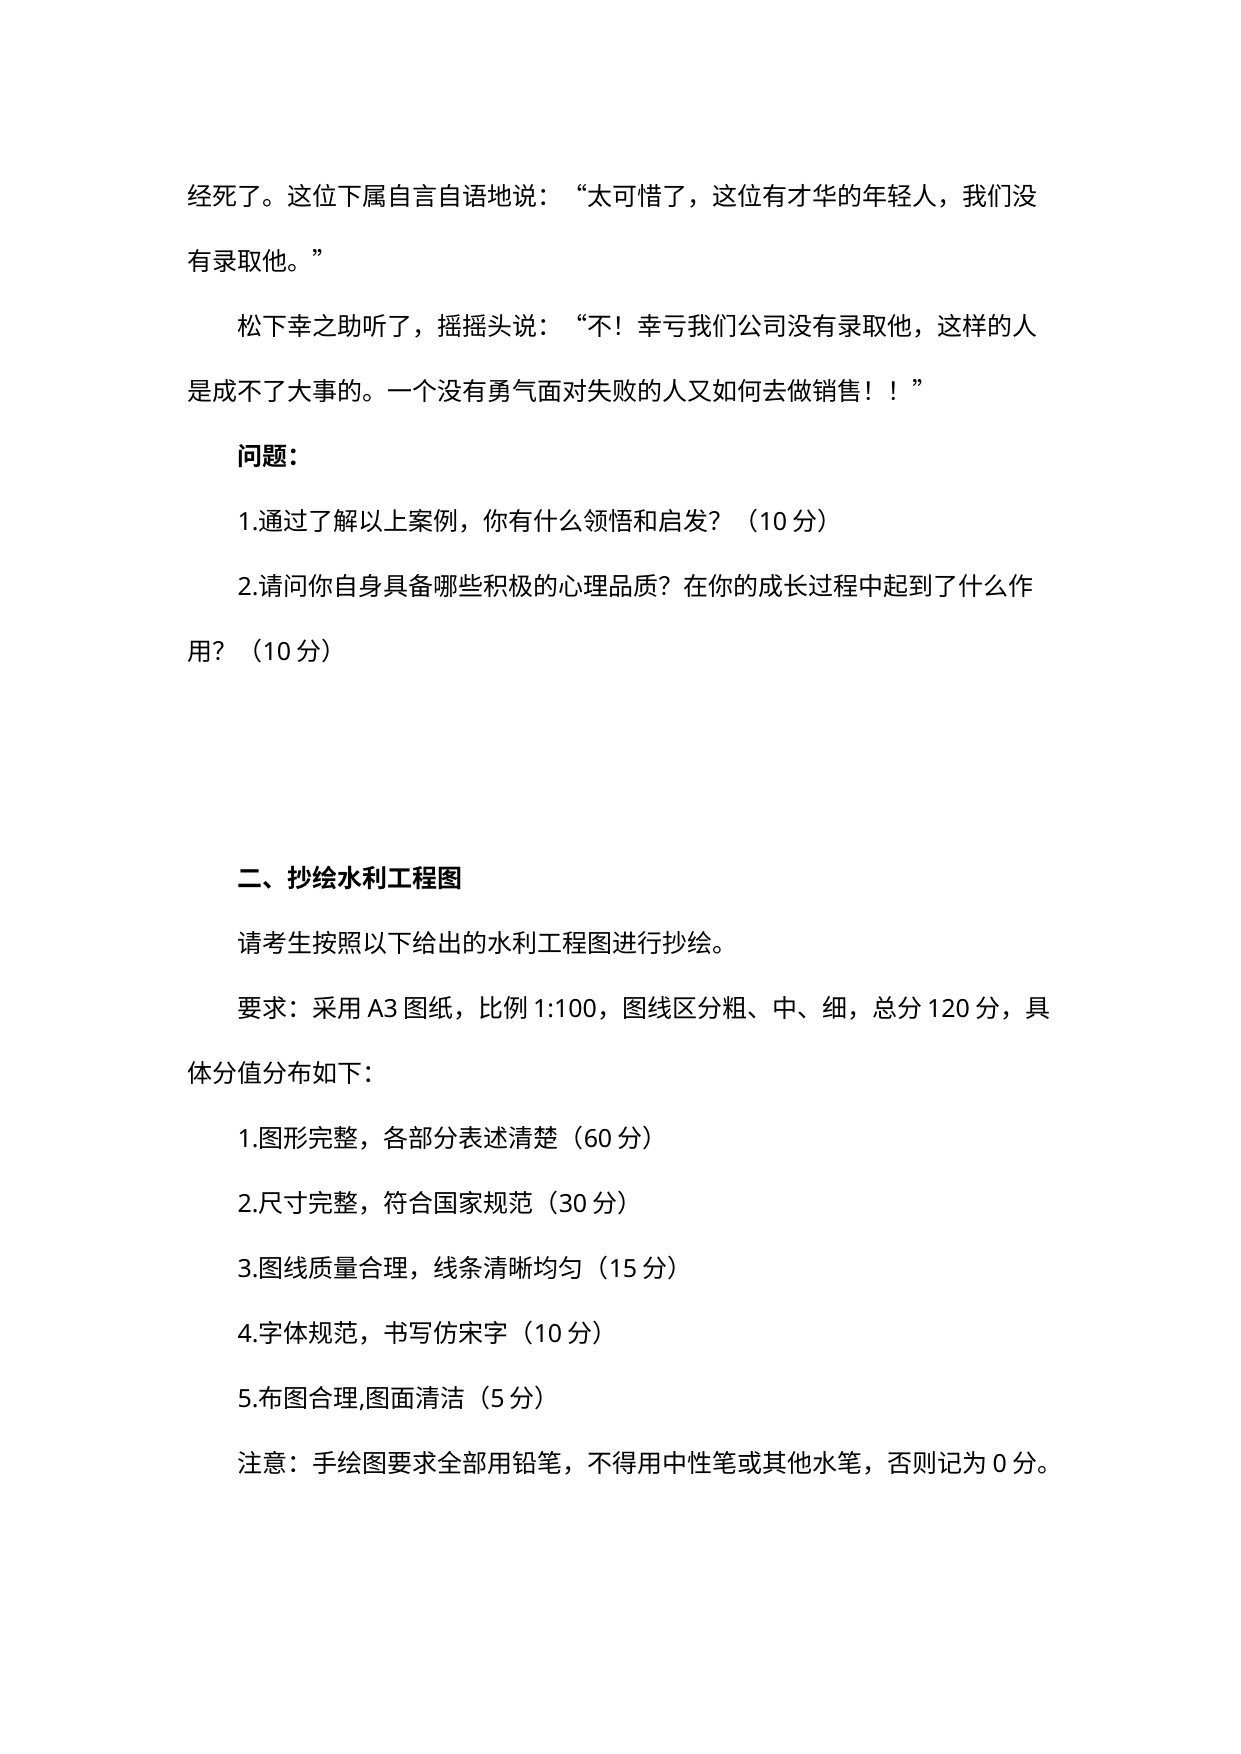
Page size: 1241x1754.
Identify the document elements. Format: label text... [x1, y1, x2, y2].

text 3.图线质量合理，线条清晰均匀（15分） [187, 1234, 1053, 1299]
text 2.尺寸完整，符合国家规范（30分） [187, 1169, 1053, 1234]
text 要求：采用A3图纸，比例1:100，图线区分粗、中、细，总分120分，具体分值分布如下： [187, 974, 1053, 1104]
text 注意：手绘图要求全部用铅笔，不得用中性笔或其他水笔，否则记为0分。 [187, 1429, 1053, 1494]
text 问题： [187, 422, 1053, 487]
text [187, 162, 1053, 292]
text 1.通过了解以上案例，你有什么领悟和启发？（10分） [187, 487, 1053, 552]
text 4.字体规范，书写仿宋字（10分） [187, 1299, 1053, 1364]
text 1.图形完整，各部分表述清楚（60分） [187, 1104, 1053, 1169]
text 5.布图合理,图面清洁（5分） [187, 1364, 1053, 1429]
text 2.请问你自身具备哪些积极的心理品质？在你的成长过程中起到了什么作用？（10分） [187, 552, 1053, 682]
text 松下幸之助听了，摇摇头说：“不！幸亏我们公司没有录取他，这样的人是成不了大事的。一个没有勇气面对失败的人又如何去做销售！！” [187, 292, 1053, 422]
text 二、抄绘水利工程图 [187, 844, 1053, 909]
text 请考生按照以下给出的水利工程图进行抄绘。 [187, 909, 1053, 974]
